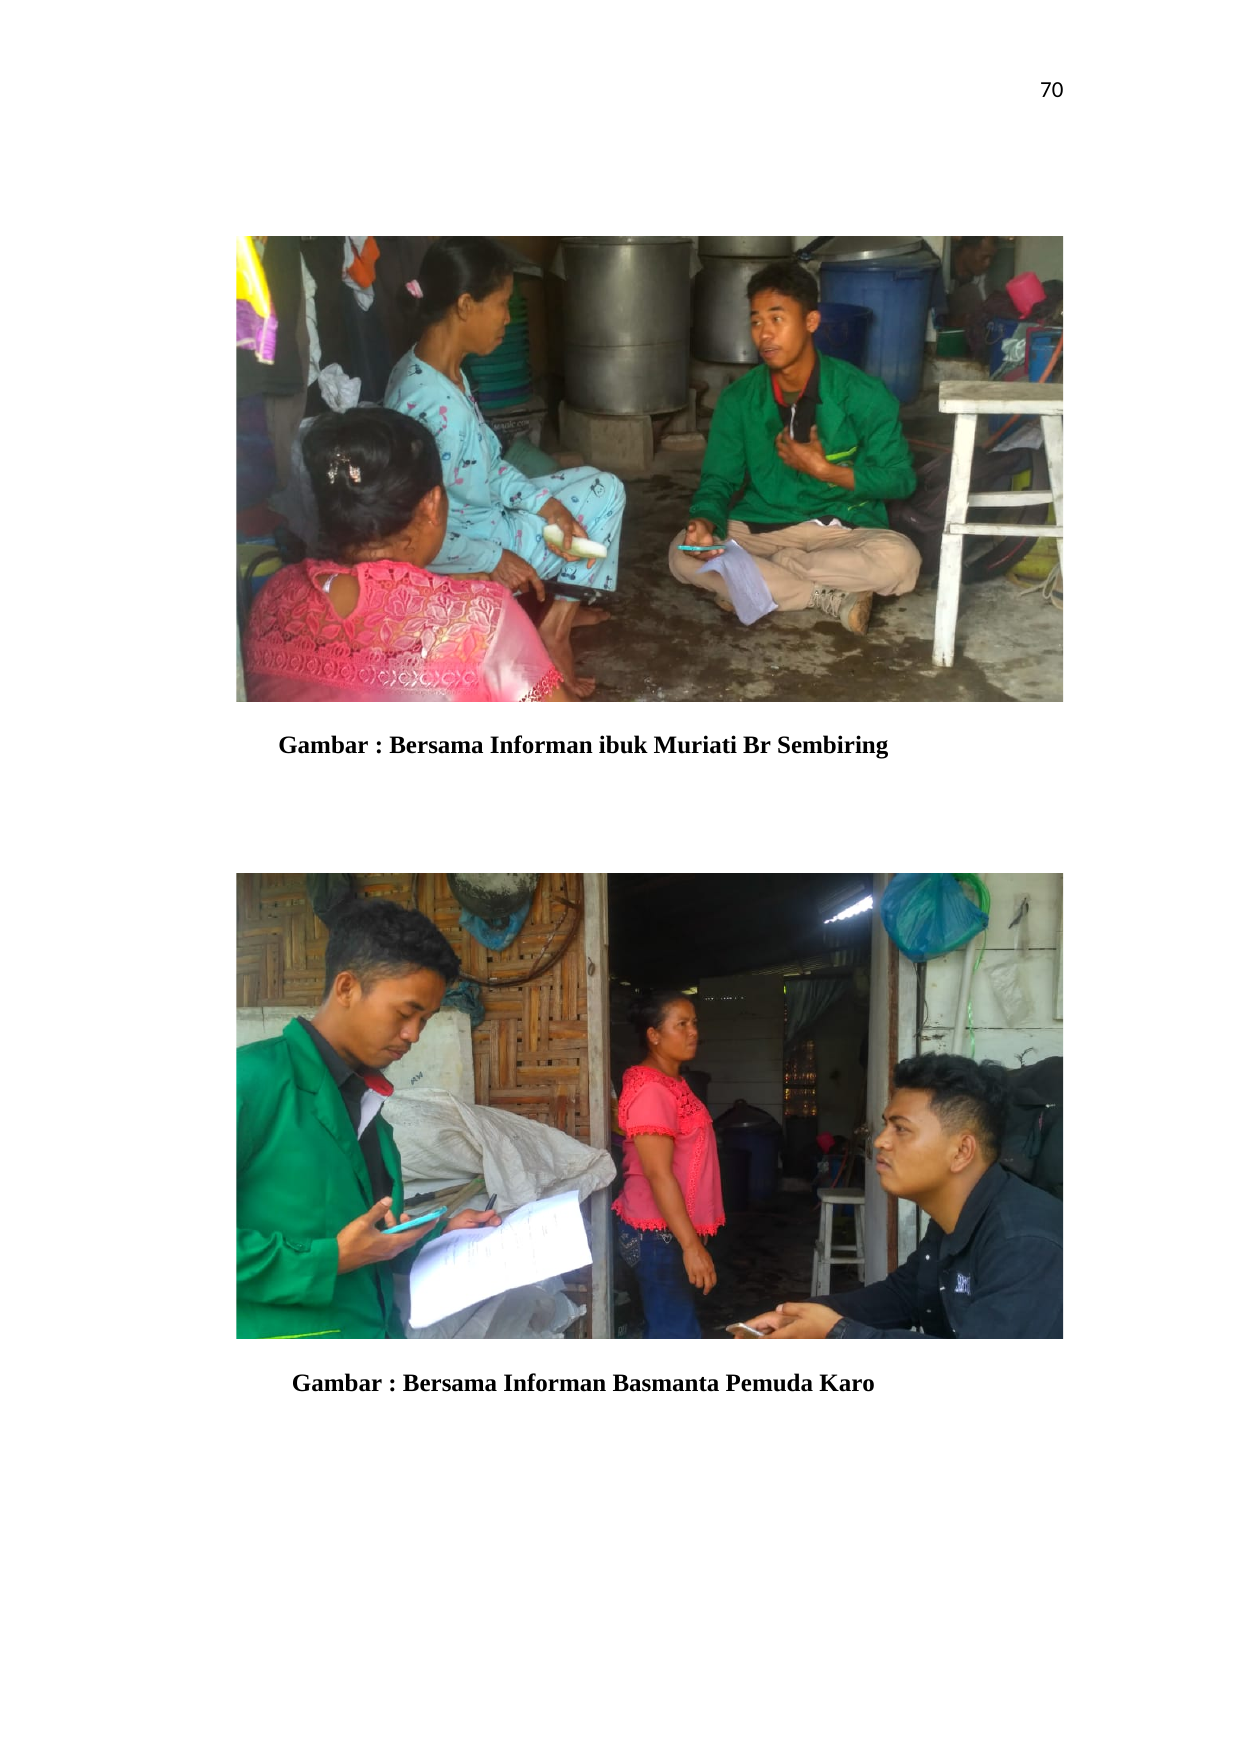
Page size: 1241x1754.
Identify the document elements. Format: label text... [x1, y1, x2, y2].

text Gambar : Bersama Informan ibuk Muriati Br Sembiring [236, 730, 930, 759]
picture [236, 873, 1064, 1339]
text Gambar : Bersama Informan Basmanta Pemuda Karo [236, 1368, 930, 1396]
picture [236, 236, 1064, 702]
